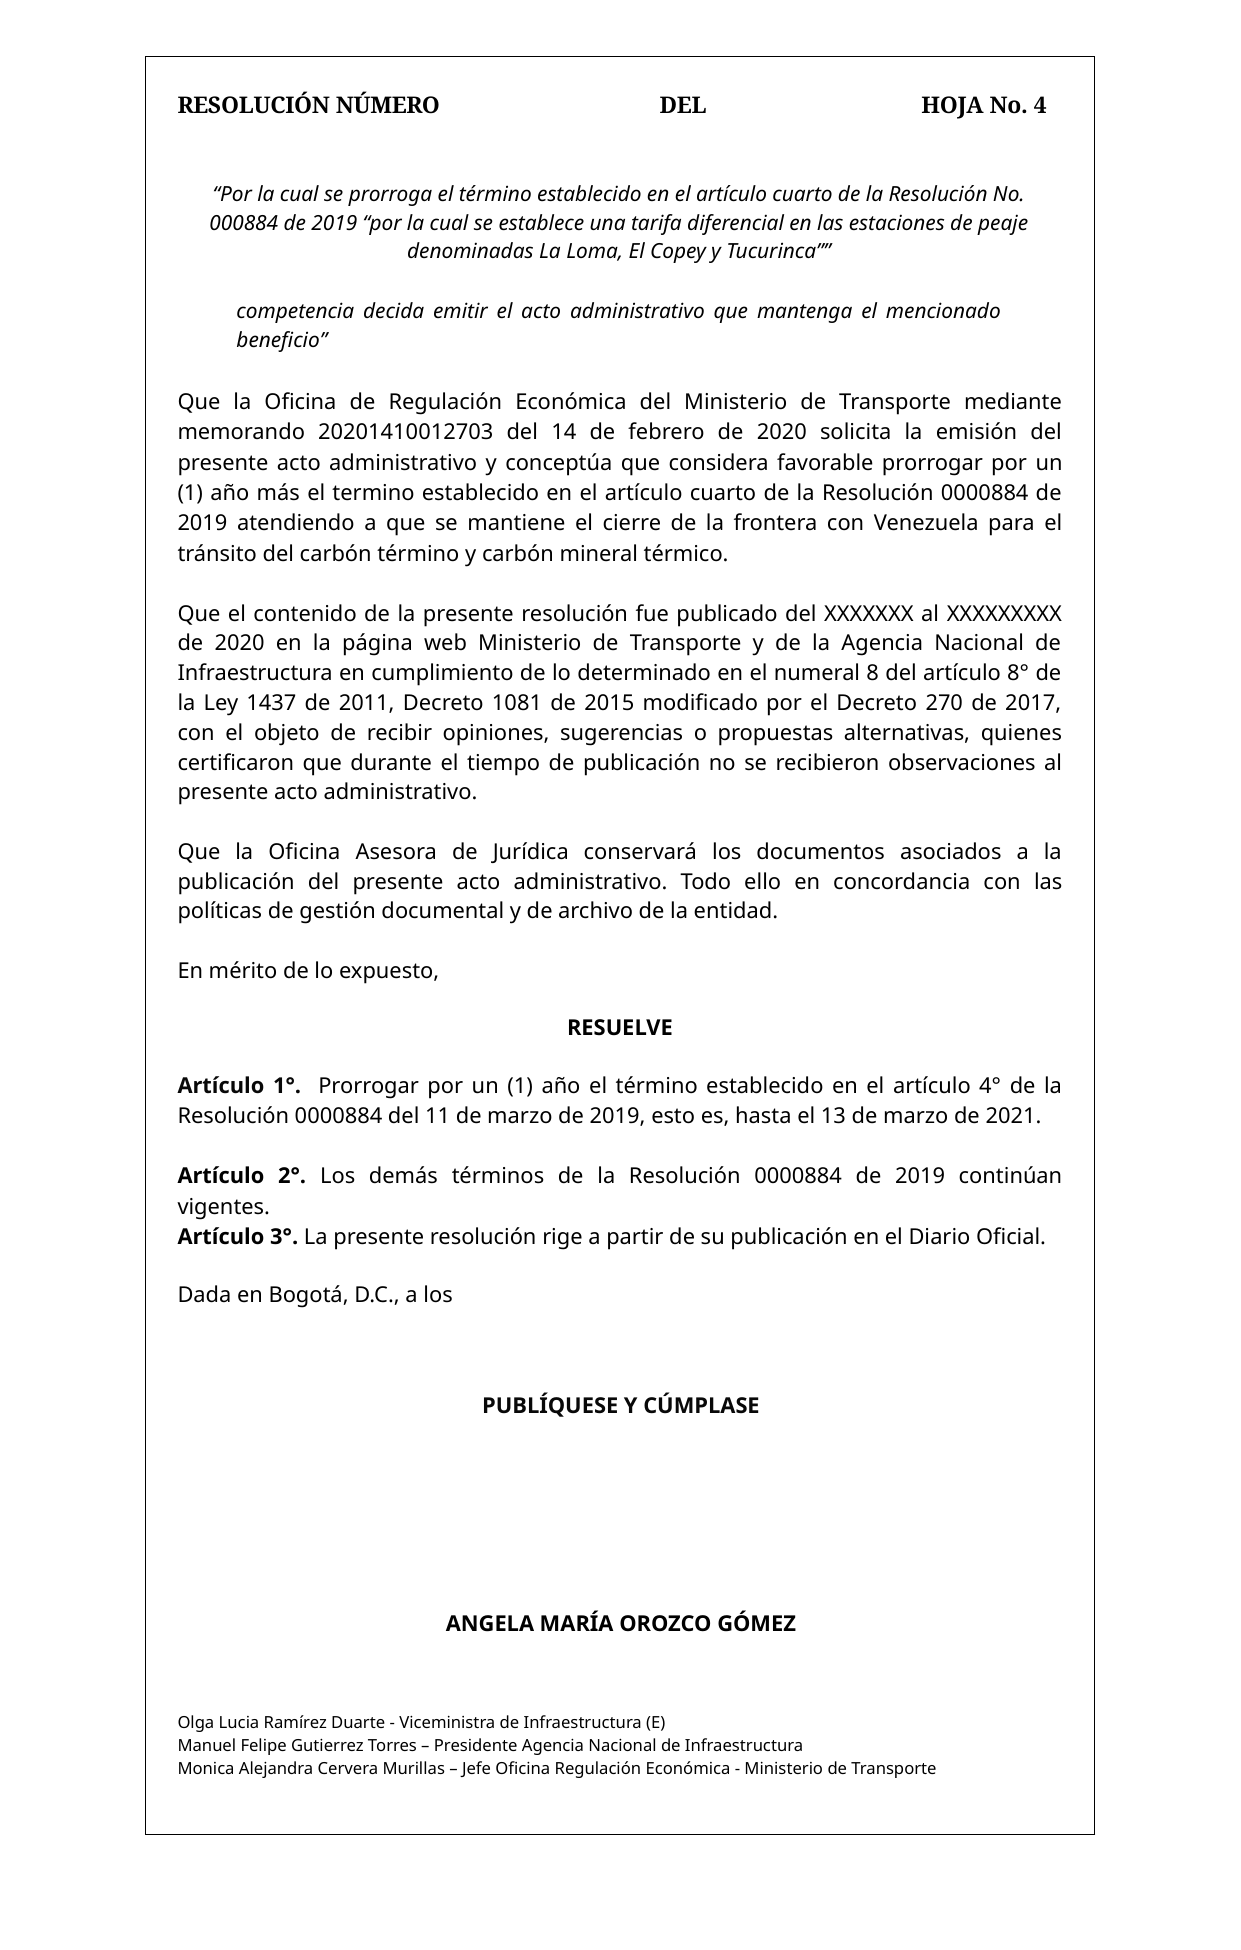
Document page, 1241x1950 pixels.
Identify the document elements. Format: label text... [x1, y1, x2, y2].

text Artículo 2°. Los demás términos de la Resolución 0000884 de 2019 continúan vigentes. [177, 1161, 1063, 1221]
text RESUELVE [177, 1012, 1062, 1042]
text Que el contenido de la presente resolución fue publicado del XXXXXXX al XXXXXXXXX de 2020 en la página web Ministerio de Transporte y de la Agencia Nacional de Infraestructura en cumplimiento de lo determinado en el numeral 8 del artículo 8° de la Ley 1437 de 2011, Decreto 1081 de 2015 modificado por el Decreto 270 de 2017, con el objeto de recibir opiniones, sugerencias o propuestas alternativas, quienes certificaron que durante el tiempo de publicación no se recibieron observaciones al presente acto administrativo. [177, 598, 1063, 806]
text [236, 296, 1004, 354]
text Artículo 3°. La presente resolución rige a partir de su publicación en el Diario Oficial. [177, 1221, 1063, 1251]
text Que la Oficina Asesora de Jurídica conservará los documentos asociados a la publicación del presente acto administrativo. Todo ello en concordancia con las políticas de gestión documental y de archivo de la entidad. [177, 836, 1063, 925]
text Que la Oficina de Regulación Económica del Ministerio de Transporte mediante memorando 20201410012703 del 14 de febrero de 2020 solicita la emisión del presente acto administrativo y conceptúa que considera favorable prorrogar por un (1) año más el termino establecido en el artículo cuarto de la Resolución 0000884 de 2019 atendiendo a que se mantiene el cierre de la frontera con Venezuela para el tránsito del carbón término y carbón mineral térmico. [177, 386, 1063, 567]
text PUBLÍQUESE Y CÚMPLASE [177, 1390, 1064, 1419]
text Artículo 1°. Prorrogar por un (1) año el término establecido en el artículo 4° de la Resolución 0000884 del 11 de marzo de 2019, esto es, hasta el 13 de marzo de 2021. [177, 1069, 1063, 1130]
text ANGELA MARÍA OROZCO GÓMEZ [177, 1608, 1064, 1638]
text En mérito de lo expuesto, [177, 955, 1063, 985]
text Monica Alejandra Cervera Murillas – Jefe Oficina Regulación Económica - Ministerio de Transporte [177, 1757, 1063, 1779]
text Olga Lucia Ramírez Duarte - Viceministra de Infraestructura (E) [177, 1711, 1063, 1733]
text Dada en Bogotá, D.C., a los [177, 1279, 1063, 1308]
text Manuel Felipe Gutierrez Torres – Presidente Agencia Nacional de Infraestructura [177, 1734, 860, 1757]
